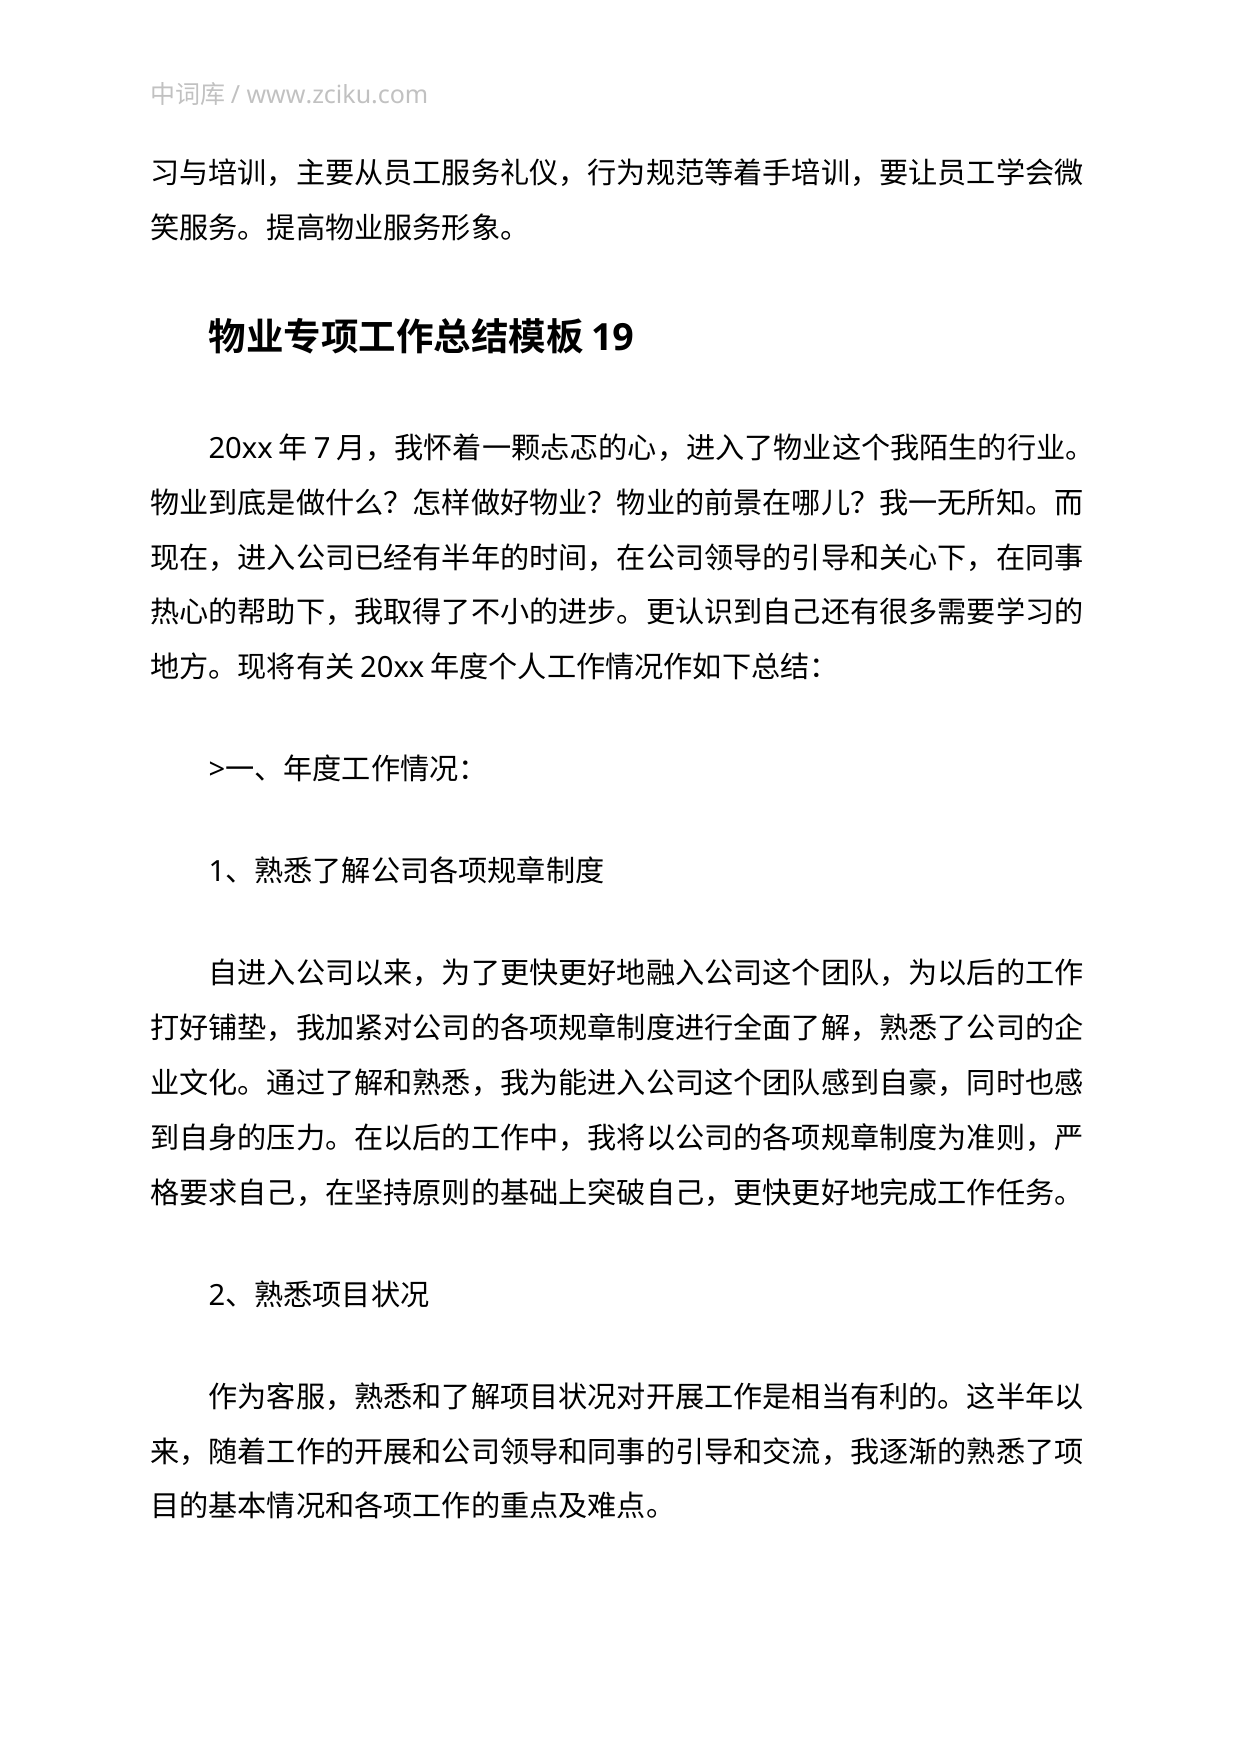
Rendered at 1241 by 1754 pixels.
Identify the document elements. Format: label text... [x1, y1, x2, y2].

text 2、熟悉项目状况 [150, 1271, 1090, 1314]
text 1、熟悉了解公司各项规章制度 [150, 848, 1090, 890]
text 自进入公司以来，为了更快更好地融入公司这个团队，为以后的工作打好铺垫，我加紧对公司的各项规章制度进行全面了解，熟悉了公司的企业文化。通过了解和熟悉，我为能进入公司这个团队感到自豪，同时也感到自身的压力。在以后的工作中，我将以公司的各项规章制度为准则，严格要求自己，在坚持原则的基础上突破自己，更快更好地完成工作任务。 [150, 950, 1090, 1212]
text 物业专项工作总结模板19 [150, 307, 1090, 361]
text 20xx年7月，我怀着一颗忐忑的心，进入了物业这个我陌生的行业。物业到底是做什么？怎样做好物业？物业的前景在哪儿？我一无所知。而现在，进入公司已经有半年的时间，在公司领导的引导和关心下，在同事热心的帮助下，我取得了不小的进步。更认识到自己还有很多需要学习的地方。现将有关20xx年度个人工作情况作如下总结： [150, 424, 1090, 686]
text >一、年度工作情况： [150, 746, 1090, 788]
text 作为客服，熟悉和了解项目状况对开展工作是相当有利的。这半年以来，随着工作的开展和公司领导和同事的引导和交流，我逐渐的熟悉了项目的基本情况和各项工作的重点及难点。 [150, 1373, 1090, 1525]
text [150, 150, 1090, 247]
